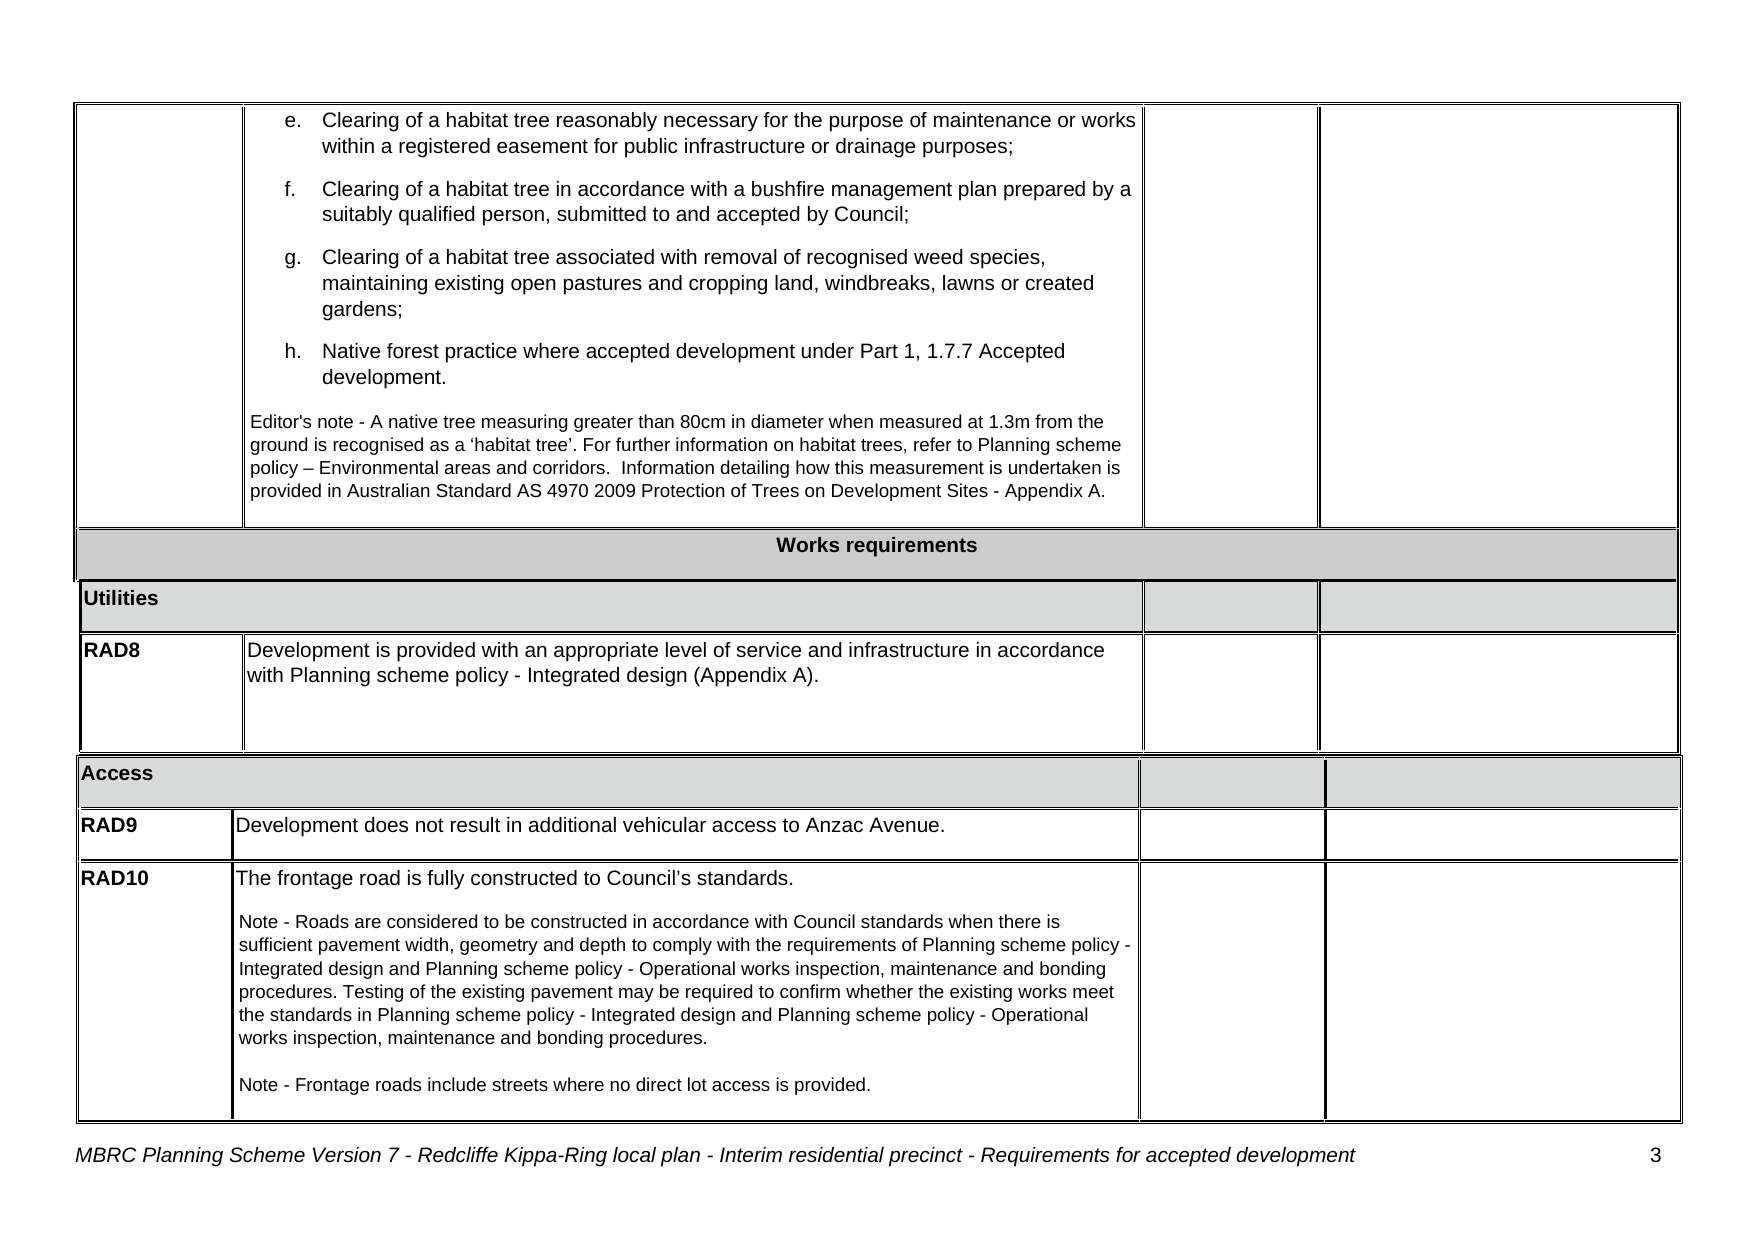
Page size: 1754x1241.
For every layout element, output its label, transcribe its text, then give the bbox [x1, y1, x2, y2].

table_header [1140, 756, 1325, 807]
table_header Access [79, 758, 1140, 807]
table_cell Utilities [82, 582, 1142, 631]
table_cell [244, 105, 1143, 527]
table_cell RAD7 [77, 105, 244, 527]
table_cell [1144, 103, 1319, 527]
table_cell [1141, 810, 1324, 859]
table_cell [1319, 105, 1677, 527]
table_cell [1145, 582, 1317, 631]
table_cell Development is provided with an appropriate level of service and infrastructure in accordance with Planning scheme policy - Integrated design (Appendix A). [244, 635, 1143, 751]
table_cell [1319, 631, 1678, 751]
table_cell [1140, 863, 1325, 1120]
table_cell Works requirements [75, 527, 1679, 579]
table_cell [1325, 807, 1681, 859]
table_cell The frontage road is fully constructed to Council’s standards. [232, 863, 1140, 1120]
table_cell RAD9 [77, 807, 232, 859]
table_cell [1325, 859, 1680, 1120]
table_cell RAD10 [79, 859, 232, 1120]
table_cell RAD8 [80, 635, 244, 751]
table_cell Development does not result in additional vehicular access to Anzac Avenue. [234, 810, 1138, 859]
table_header [1325, 758, 1680, 807]
table_cell [1144, 631, 1319, 751]
table_cell [1321, 579, 1677, 631]
